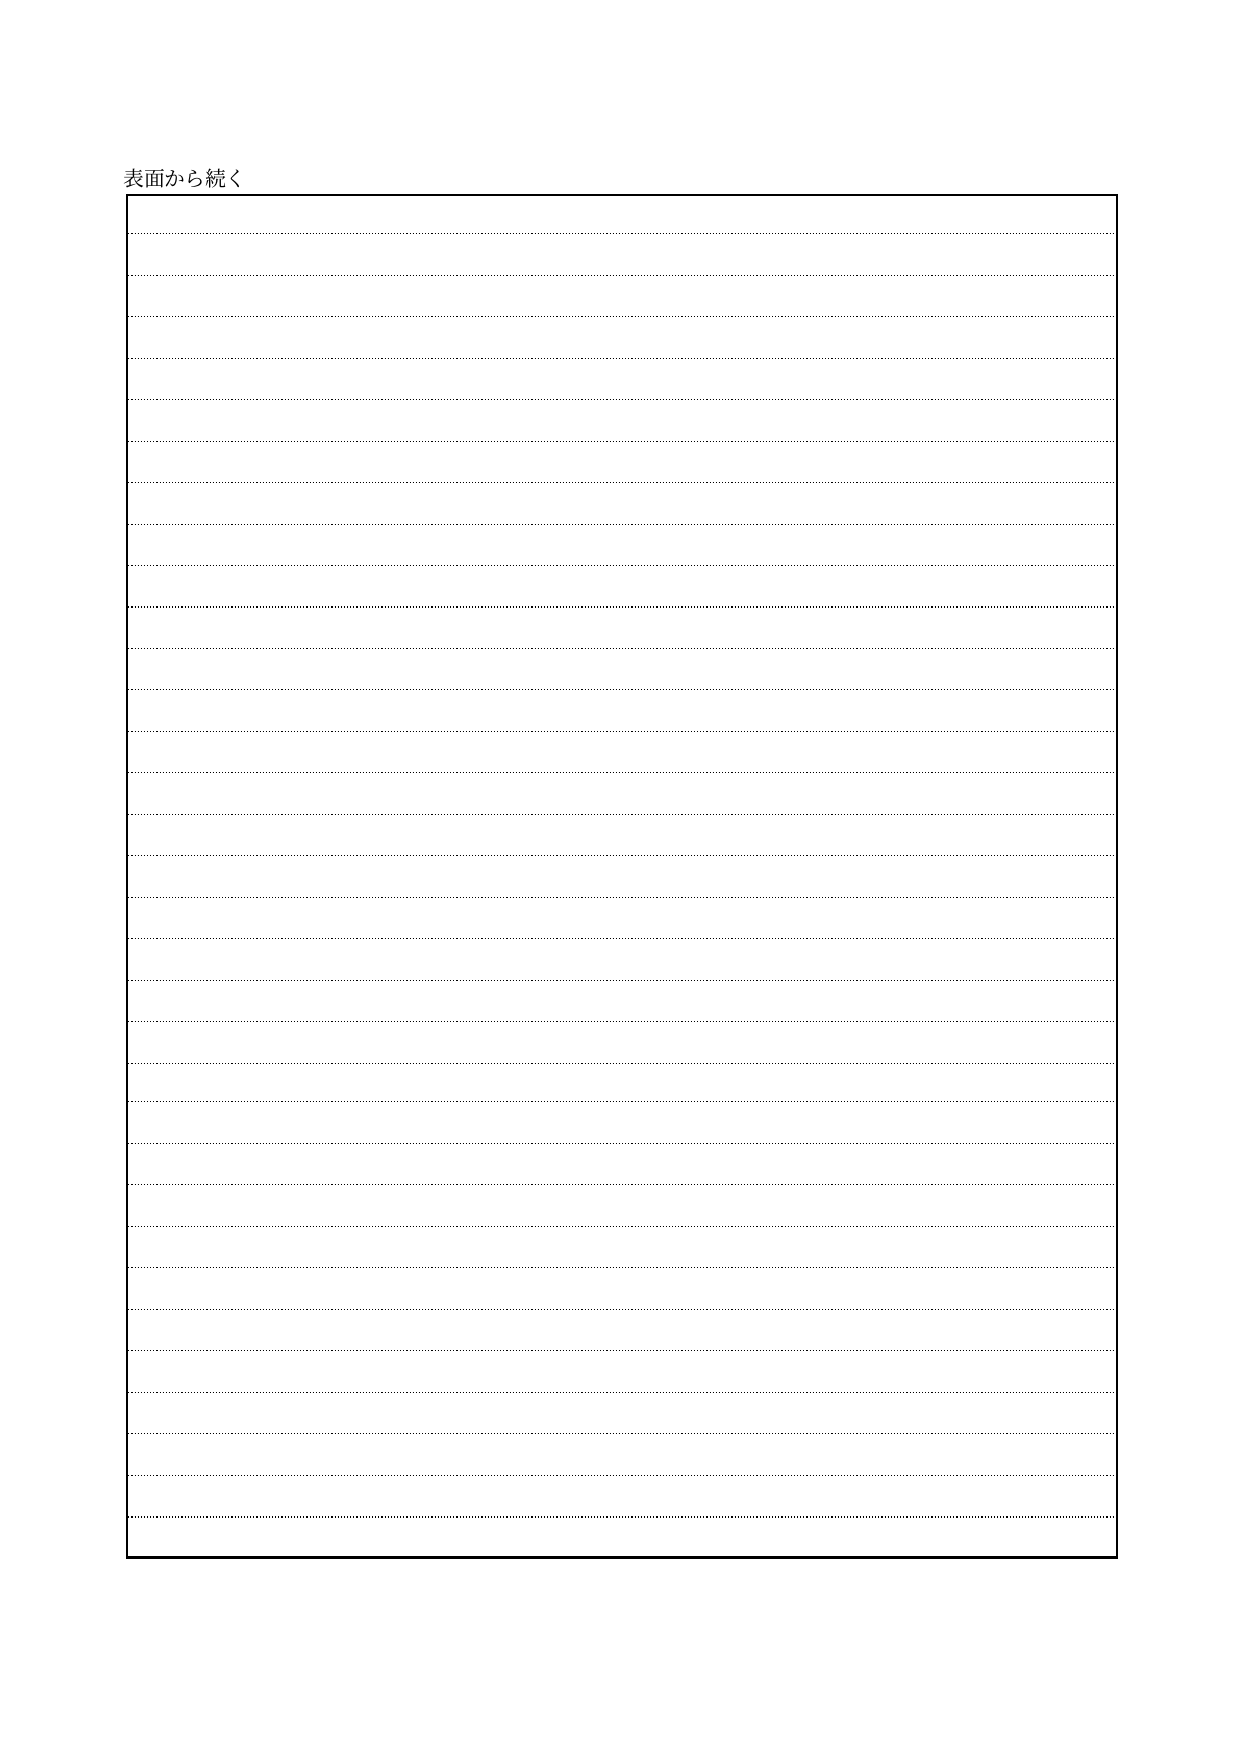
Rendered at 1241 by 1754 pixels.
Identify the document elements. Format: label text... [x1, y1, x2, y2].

table_cell [128, 399, 1116, 441]
table_cell [128, 689, 1116, 731]
table_cell [128, 233, 1116, 275]
table_cell [128, 1392, 1116, 1433]
table_cell [128, 316, 1116, 358]
table_cell [128, 648, 1116, 689]
table_cell [128, 565, 1116, 606]
table_cell [128, 1143, 1116, 1184]
table_cell [128, 1350, 1116, 1392]
table_cell [128, 1433, 1116, 1475]
table_cell [128, 482, 1116, 523]
table_cell [128, 1475, 1116, 1516]
table_cell [128, 606, 1116, 648]
table_header [128, 196, 1116, 233]
table_cell [128, 441, 1116, 482]
table_cell [128, 731, 1116, 772]
table_cell [128, 1184, 1116, 1226]
table_cell [128, 1101, 1116, 1142]
table_cell [128, 1267, 1116, 1309]
table_cell [128, 772, 1116, 814]
table_cell [128, 1516, 1116, 1556]
text 表面から続く [124, 162, 1128, 192]
table_cell [128, 1063, 1116, 1101]
table_cell [128, 358, 1116, 399]
table_cell [128, 814, 1116, 855]
table_cell [128, 1226, 1116, 1267]
table_cell [128, 897, 1116, 938]
table_cell [128, 855, 1116, 897]
table_cell [128, 980, 1116, 1021]
table_cell [128, 938, 1116, 979]
table_cell [128, 524, 1116, 565]
table_cell [128, 1309, 1116, 1350]
table_cell [128, 275, 1116, 316]
table_cell [128, 1021, 1116, 1062]
